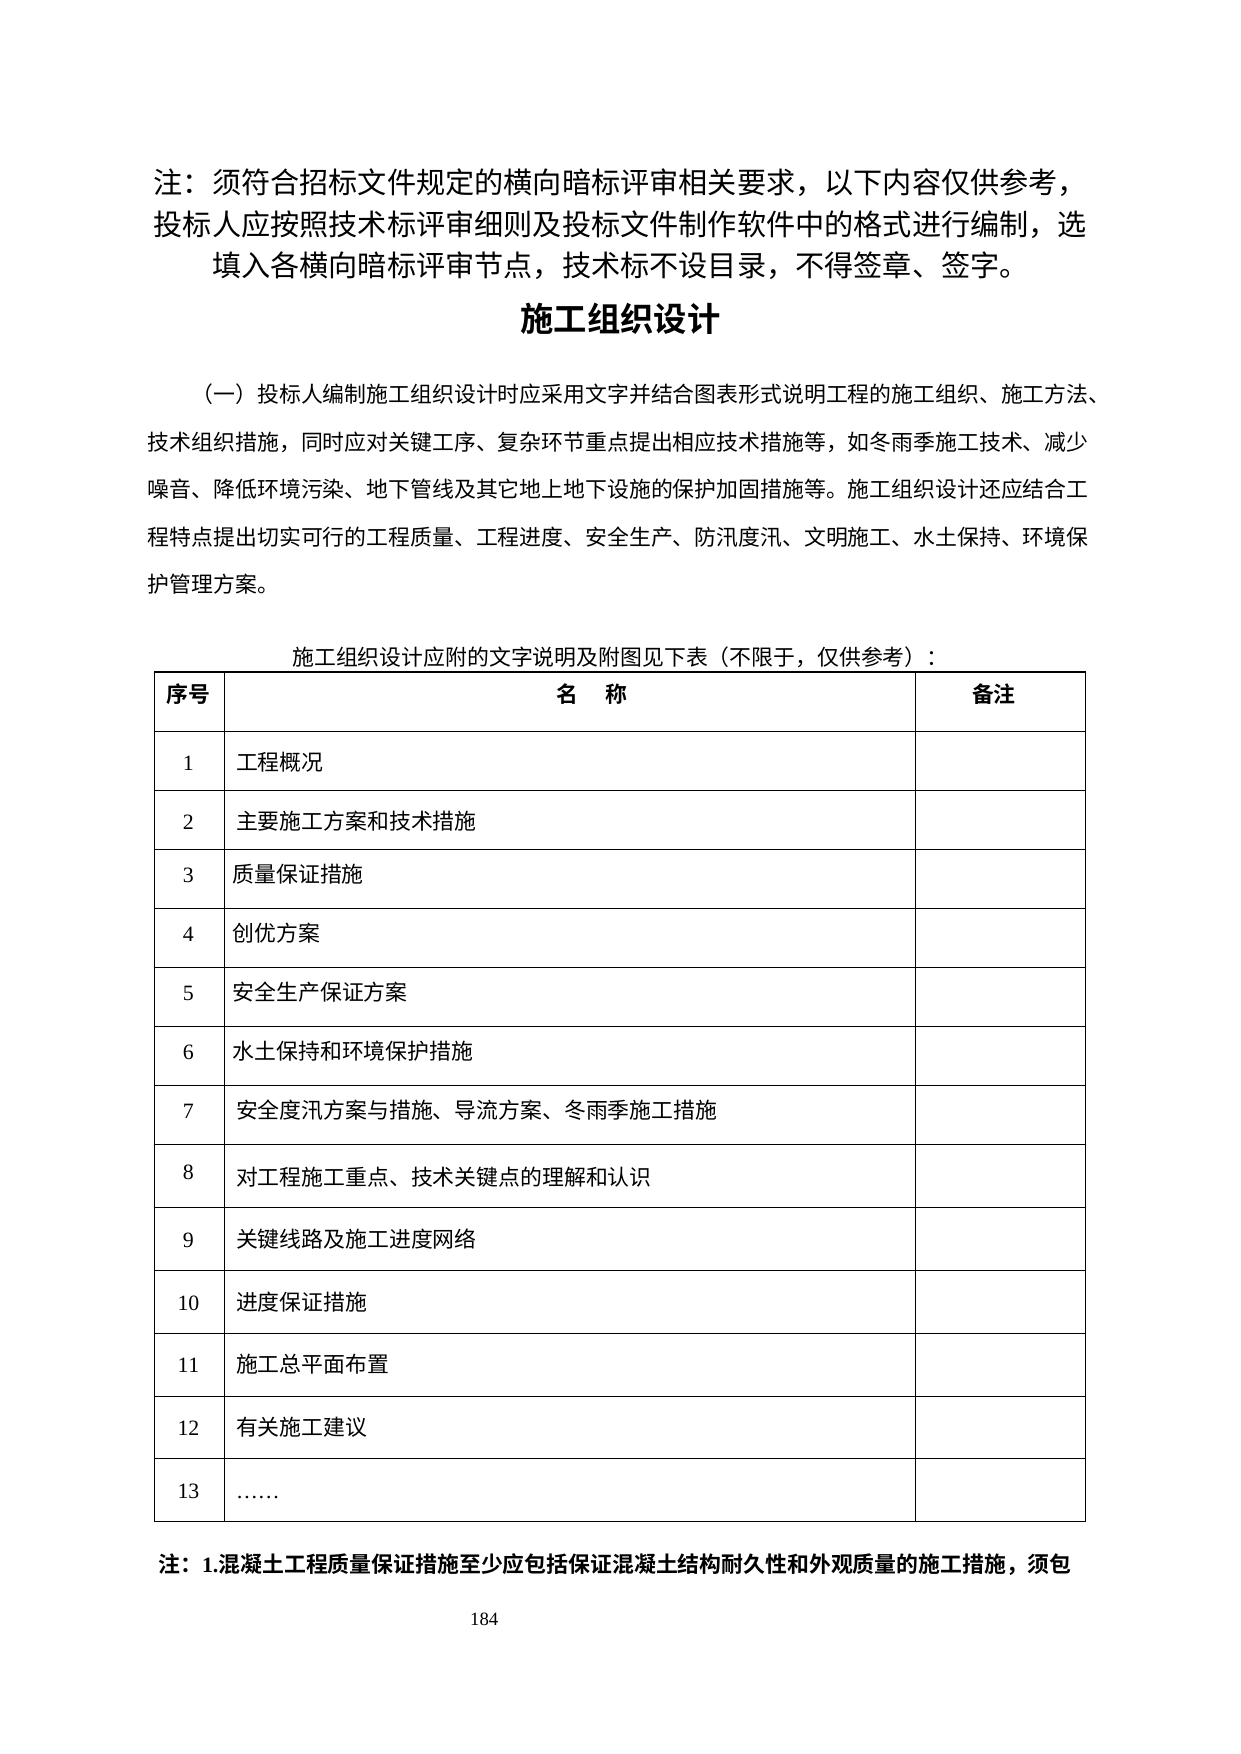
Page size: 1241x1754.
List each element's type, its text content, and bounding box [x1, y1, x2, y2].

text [158, 1547, 1092, 1579]
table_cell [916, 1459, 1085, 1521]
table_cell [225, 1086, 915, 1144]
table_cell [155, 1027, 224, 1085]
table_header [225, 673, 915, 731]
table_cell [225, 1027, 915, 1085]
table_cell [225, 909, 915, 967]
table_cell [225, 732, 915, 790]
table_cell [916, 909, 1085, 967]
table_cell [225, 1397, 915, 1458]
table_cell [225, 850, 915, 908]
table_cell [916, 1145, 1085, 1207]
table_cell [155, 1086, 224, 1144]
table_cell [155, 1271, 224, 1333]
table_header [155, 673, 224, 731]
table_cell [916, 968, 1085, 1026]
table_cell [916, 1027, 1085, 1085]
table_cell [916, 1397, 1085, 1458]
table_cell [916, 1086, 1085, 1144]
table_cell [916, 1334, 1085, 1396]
text （一）投标人编制施工组织设计时应采用文字并结合图表形式说明工程的施工组织、施工方法、技术组织措施，同时应对关键工序、复杂环节重点提出相应技术措施等，如冬雨季施工技术、减少噪音、降低环境污染、地下管线及其它地上地下设施的保护加固措施等。施工组织设计还应结合工程特点提出切实可行的工程质量、工程进度、安全生产、防汛度汛、文明施工、水土保持、环境保护管理方案。 [148, 377, 1092, 599]
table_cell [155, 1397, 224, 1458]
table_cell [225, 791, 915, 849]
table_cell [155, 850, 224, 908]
text 施工组织设计应附的文字说明及附图见下表（不限于，仅供参考）： [148, 640, 1092, 671]
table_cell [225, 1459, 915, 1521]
subtitle 施工组织设计 [148, 298, 1092, 339]
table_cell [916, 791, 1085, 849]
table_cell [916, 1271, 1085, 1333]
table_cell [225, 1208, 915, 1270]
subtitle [148, 160, 1092, 285]
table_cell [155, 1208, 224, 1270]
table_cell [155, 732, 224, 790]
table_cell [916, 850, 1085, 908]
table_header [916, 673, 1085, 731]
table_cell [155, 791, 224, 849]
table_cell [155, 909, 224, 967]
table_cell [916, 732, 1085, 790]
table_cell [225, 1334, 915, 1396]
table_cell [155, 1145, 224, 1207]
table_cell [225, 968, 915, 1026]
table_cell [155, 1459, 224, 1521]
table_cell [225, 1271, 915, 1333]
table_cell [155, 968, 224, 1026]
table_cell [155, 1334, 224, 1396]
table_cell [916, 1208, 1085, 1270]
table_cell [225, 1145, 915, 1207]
